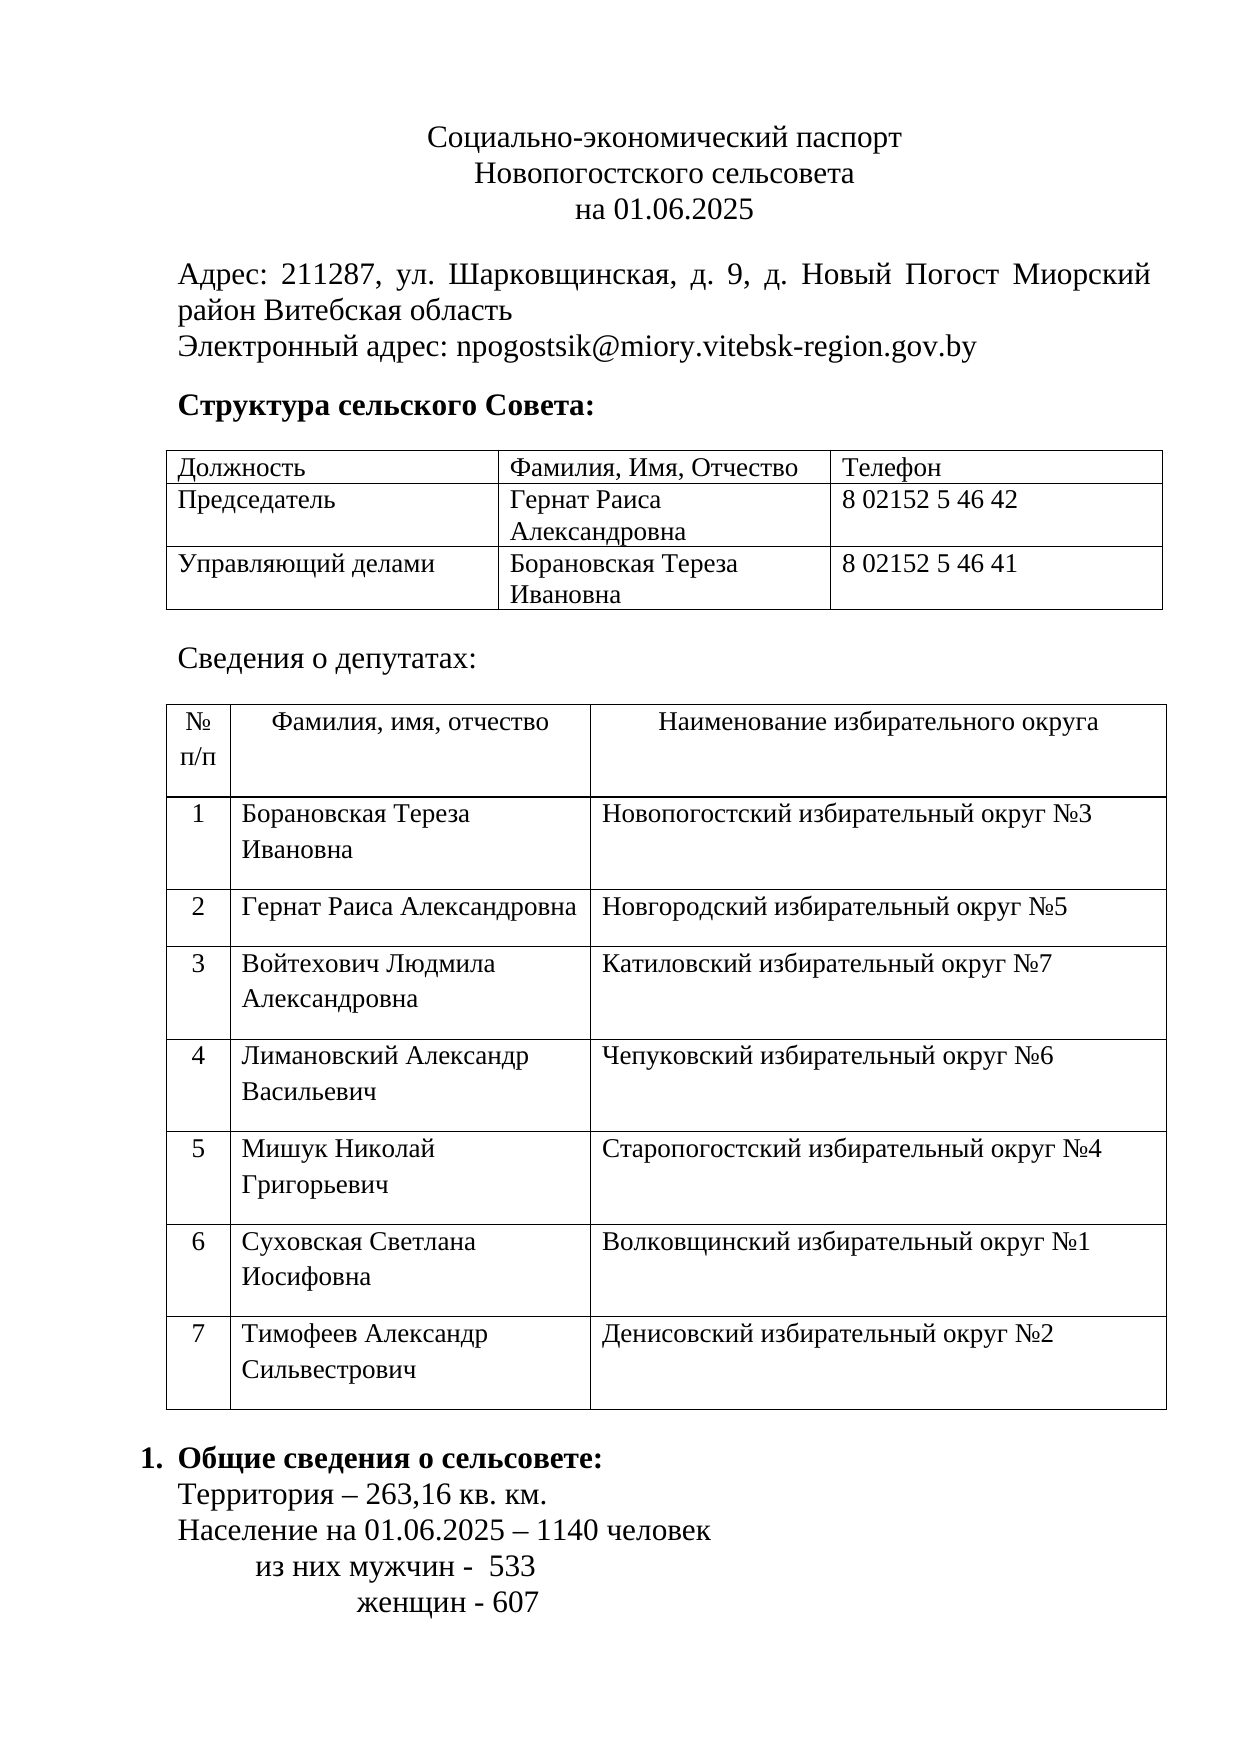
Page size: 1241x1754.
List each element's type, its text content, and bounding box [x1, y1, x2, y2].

table_header № п/п [167, 705, 230, 796]
text Население на 01.06.2025 – 1140 человек [177, 1511, 1152, 1547]
list Общие сведения о сельсовете: [140, 1439, 1152, 1475]
table_header Должность [167, 451, 498, 483]
table_cell 1 [167, 798, 230, 889]
table_cell Председатель [167, 484, 498, 546]
text Сведения о депутатах: [177, 639, 1152, 675]
table_header Фамилия, имя, отчество [231, 705, 590, 796]
table_cell Борановская Тереза Ивановна [499, 547, 830, 609]
table_cell 6 [167, 1225, 230, 1316]
table_cell Старопогостский избирательный округ №4 [591, 1132, 1166, 1224]
table_cell Гернат Раиса Александровна [499, 484, 830, 546]
text женщин - 607 [177, 1583, 1152, 1619]
table_cell Гернат Раиса Александровна [231, 890, 590, 946]
table_cell 2 [167, 890, 230, 946]
table_header Телефон [831, 451, 1162, 483]
table_cell Чепуковский избирательный округ №6 [591, 1040, 1166, 1131]
table_header Фамилия, Имя, Отчество [499, 451, 830, 483]
table_cell Денисовский избирательный округ №2 [591, 1317, 1166, 1409]
table_cell Суховская Светлана Иосифовна [231, 1225, 590, 1316]
table_cell 8 02152 5 46 41 [831, 547, 1162, 609]
table_header Наименование избирательного округа [591, 705, 1166, 796]
text Территория – 263,16 кв. км. [177, 1475, 1152, 1511]
table_cell Управляющий делами [167, 547, 498, 609]
table_cell 8 02152 5 46 42 [831, 484, 1162, 546]
text из них мужчин - 533 [177, 1547, 1152, 1583]
table_cell 5 [167, 1132, 230, 1224]
table_cell Новгородский избирательный округ №5 [591, 890, 1166, 946]
table_cell 3 [167, 947, 230, 1038]
table_cell 7 [167, 1317, 230, 1409]
table_cell Мишук Николай Григорьевич [231, 1132, 590, 1224]
table_cell Борановская Тереза Ивановна [231, 798, 590, 889]
table_cell Лимановский Александр Васильевич [231, 1040, 590, 1131]
text Электронный адрес: npogostsik@miory.vitebsk-region.gov.by [177, 327, 1152, 363]
table_cell Новопогостский избирательный округ №3 [591, 798, 1166, 889]
table_cell 4 [167, 1040, 230, 1131]
table_cell Тимофеев Александр Сильвестрович [231, 1317, 590, 1409]
text Социально-экономический паспорт [177, 118, 1152, 154]
table_cell Катиловский избирательный округ №7 [591, 947, 1166, 1038]
table_cell Войтехович Людмила Александровна [231, 947, 590, 1038]
text Структура сельского Совета: [177, 392, 1152, 421]
table_cell Волковщинский избирательный округ №1 [591, 1225, 1166, 1316]
text Адрес: 211287, ул. Шарковщинская, д. 9, д. Новый Погост Миорский район Витебская область [177, 255, 1152, 327]
text Новопогостского сельсовета [177, 154, 1152, 190]
text на 01.06.2025 [177, 190, 1152, 226]
